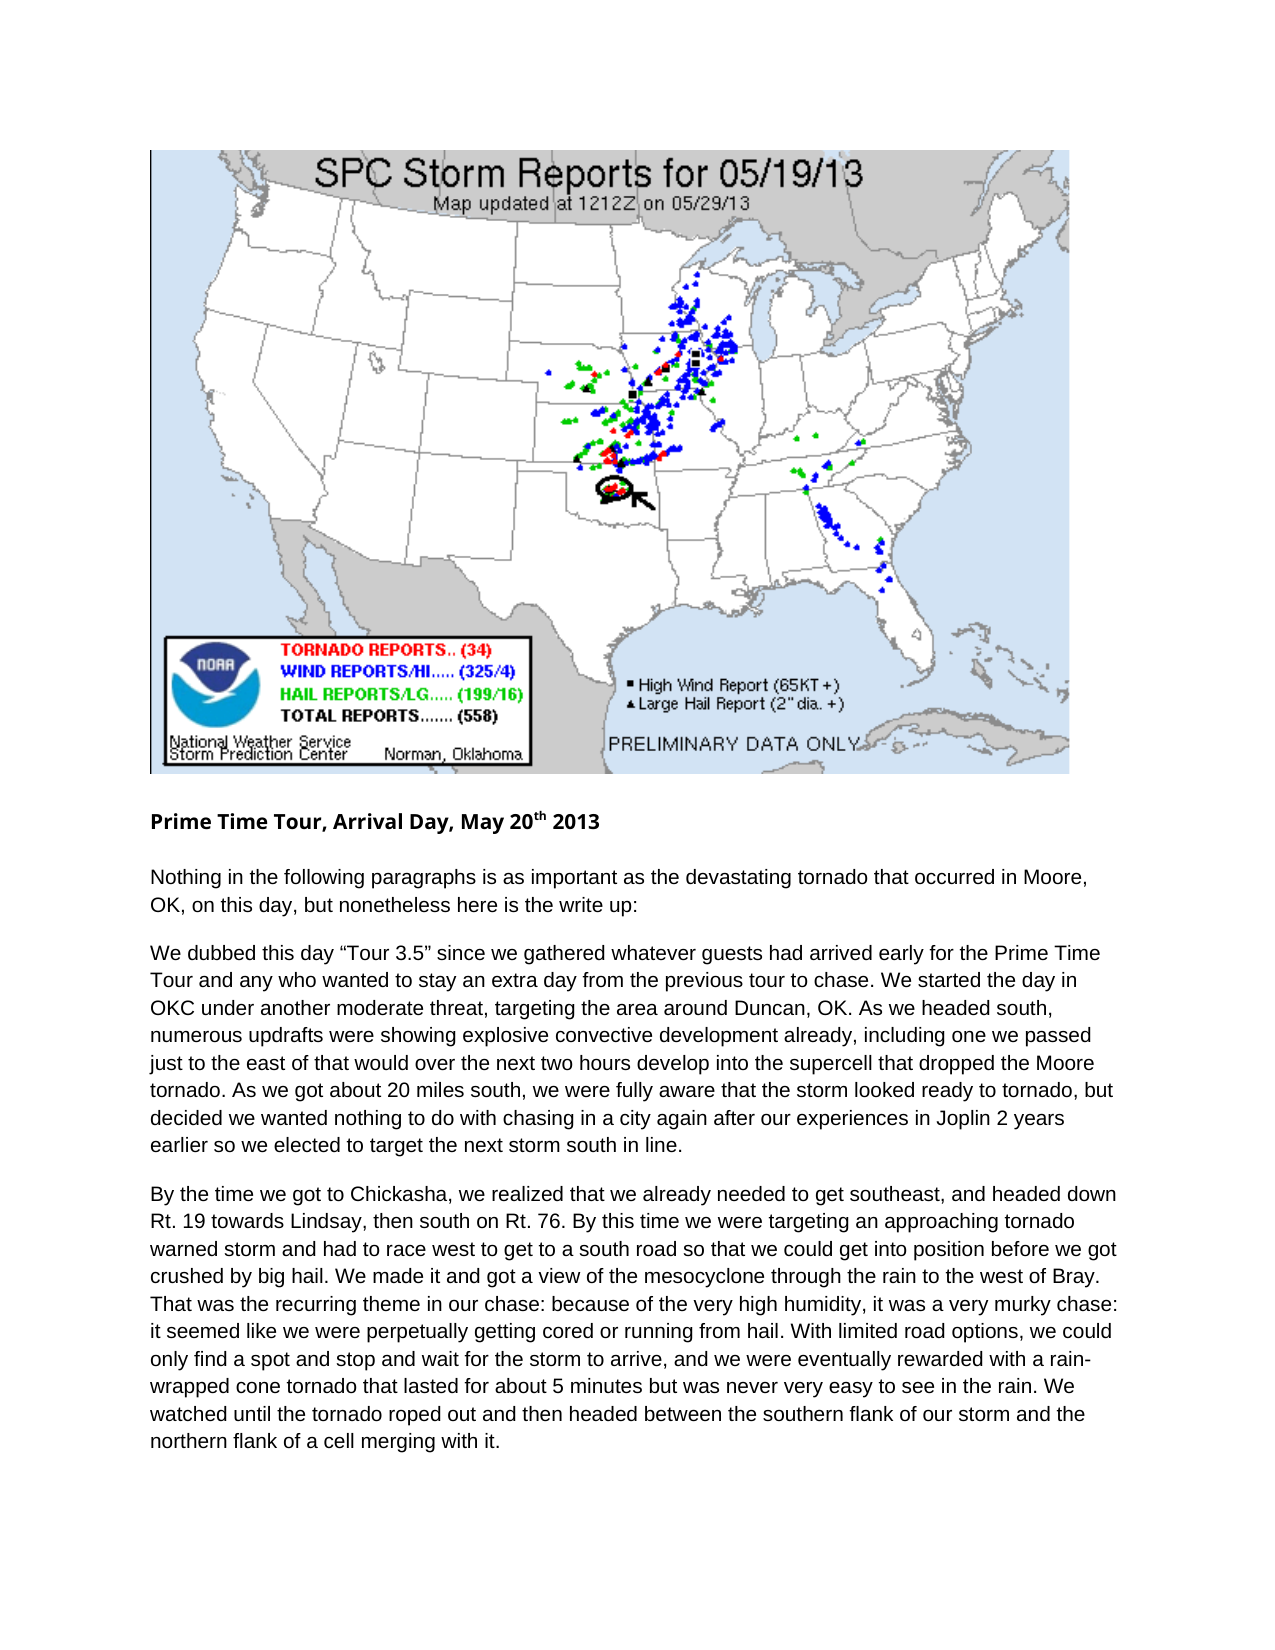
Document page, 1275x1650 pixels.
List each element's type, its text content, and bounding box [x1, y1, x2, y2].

text Prime Time Tour, Arrival Day, May 20th 2013 [150, 807, 1125, 836]
text By the time we got to Chickasha, we realized that we already needed to get southeast, and headed down Rt. 19 towards Lindsay, then south on Rt. 76. By this time we were targeting an approaching tornado warned storm and had to race west to get to a south road so that we could get into position before we got crushed by big hail. We made it and got a view of the mesocyclone through the rain to the west of Bray. That was the recurring theme in our chase: because of the very high humidity, it was a very murky chase: it seemed like we were perpetually getting cored or running from hail. With limited road options, we could only find a spot and stop and wait for the storm to arrive, and we were eventually rewarded with a rain-wrapped cone tornado that lasted for about 5 minutes but was never very easy to see in the rain. We watched until the tornado roped out and then headed between the southern flank of our storm and the northern flank of a cell merging with it. [150, 1182, 1125, 1453]
picture [150, 150, 1070, 774]
text Nothing in the following paragraphs is as important as the devastating tornado that occurred in Moore, OK, on this day, but nonetheless here is the write up: [150, 865, 1125, 916]
text We dubbed this day “Tour 3.5” since we gathered whatever guests had arrived early for the Prime Time Tour and any who wanted to stay an extra day from the previous tour to chase. We started the day in OKC under another moderate threat, targeting the area around Duncan, OK. As we headed south, numerous updrafts were showing explosive convective development already, including one we passed just to the east of that would over the next two hours develop into the supercell that dropped the Moore tornado. As we got about 20 miles south, we were fully aware that the storm looked ready to tornado, but decided we wanted nothing to do with chasing in a city again after our experiences in Joplin 2 years earlier so we elected to target the next storm south in line. [150, 941, 1125, 1157]
